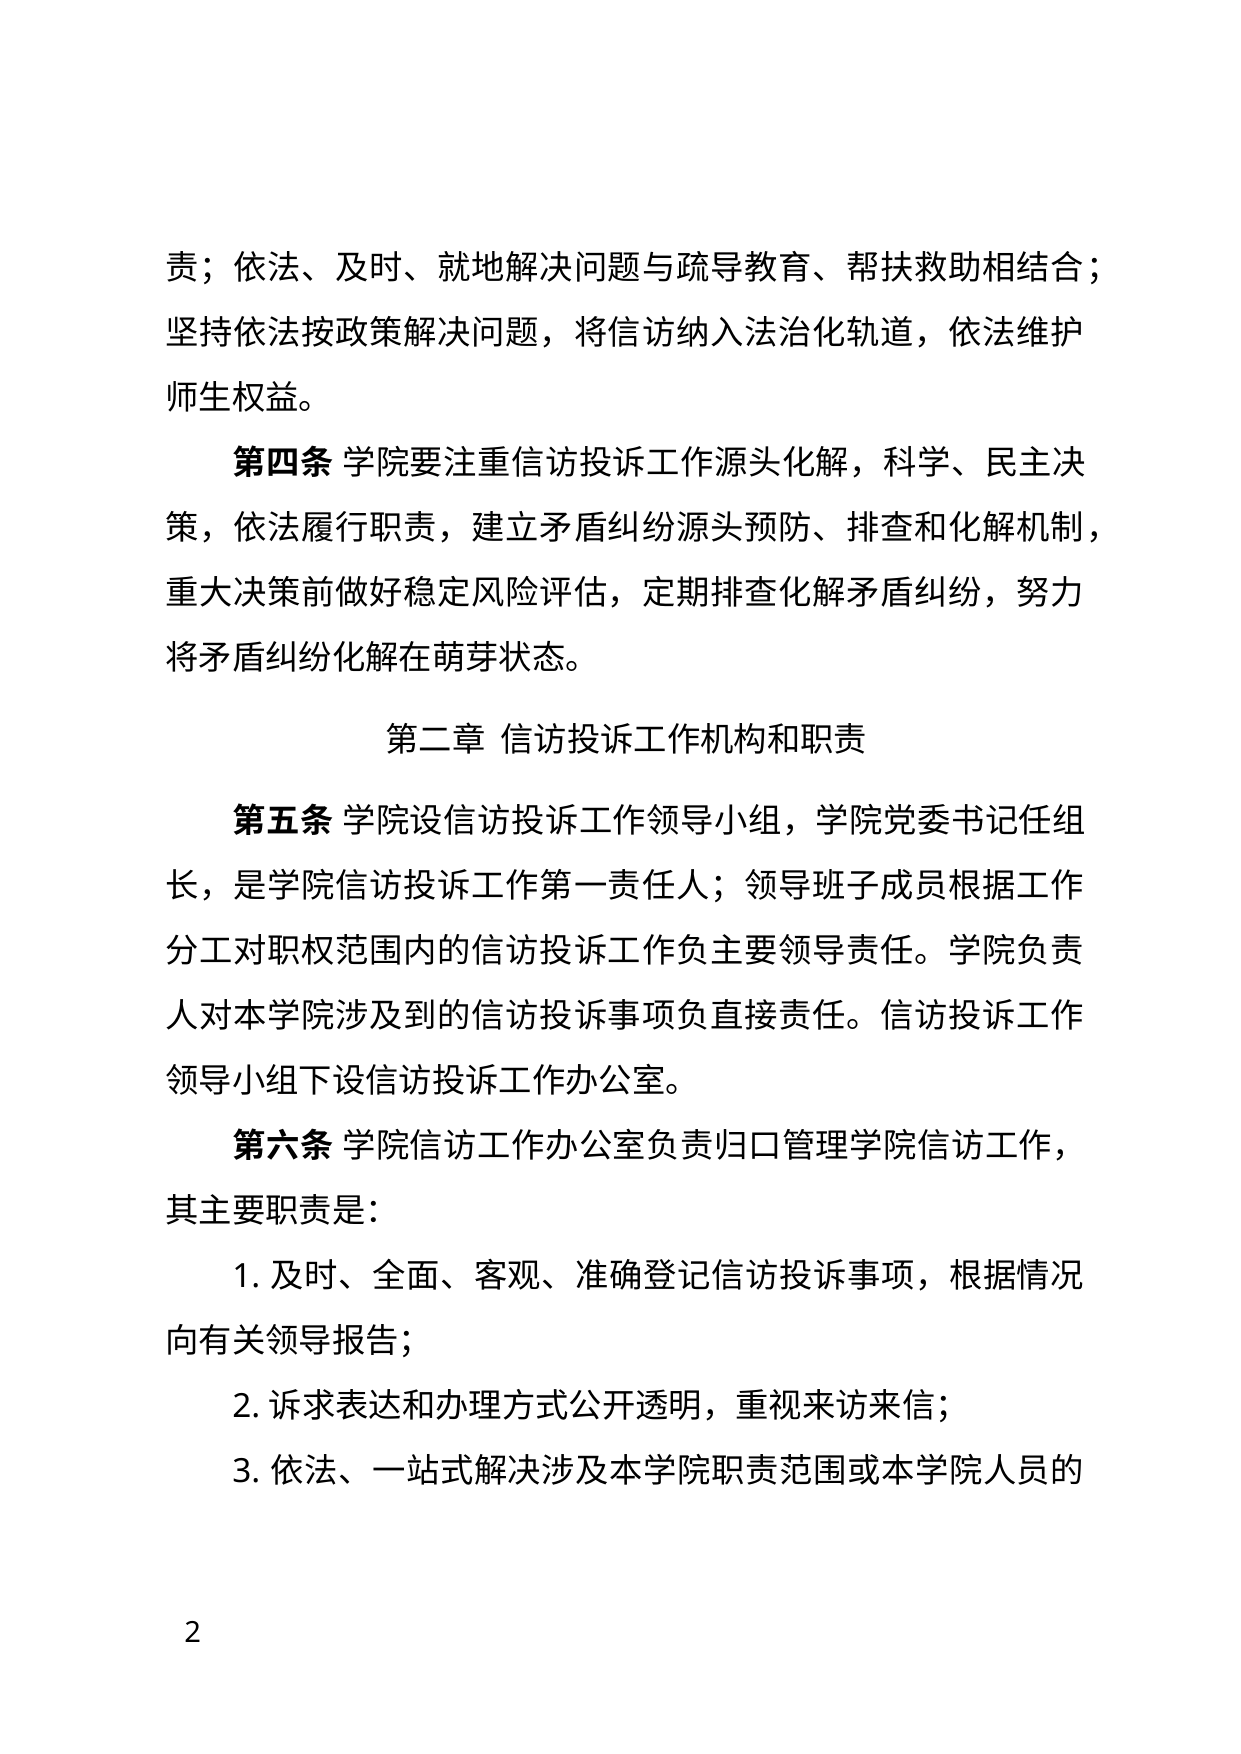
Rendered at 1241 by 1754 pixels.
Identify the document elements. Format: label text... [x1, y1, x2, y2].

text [165, 233, 1087, 428]
text 第二章 信访投诉工作机构和职责 [165, 704, 1087, 769]
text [165, 1435, 1087, 1500]
text 2. 诉求表达和办理方式公开透明，重视来访来信； [165, 1370, 1087, 1435]
text 第六条 学院信访工作办公室负责归口管理学院信访工作，其主要职责是： [165, 1110, 1087, 1240]
text 1. 及时、全面、客观、准确登记信访投诉事项，根据情况向有关领导报告； [165, 1240, 1087, 1370]
text 第四条 学院要注重信访投诉工作源头化解，科学、民主决策，依法履行职责，建立矛盾纠纷源头预防、排查和化解机制，重大决策前做好稳定风险评估，定期排查化解矛盾纠纷，努力将矛盾纠纷化解在萌芽状态。 [165, 428, 1087, 688]
text 第五条 学院设信访投诉工作领导小组，学院党委书记任组长，是学院信访投诉工作第一责任人；领导班子成员根据工作分工对职权范围内的信访投诉工作负主要领导责任。学院负责人对本学院涉及到的信访投诉事项负直接责任。信访投诉工作领导小组下设信访投诉工作办公室。 [165, 785, 1087, 1110]
